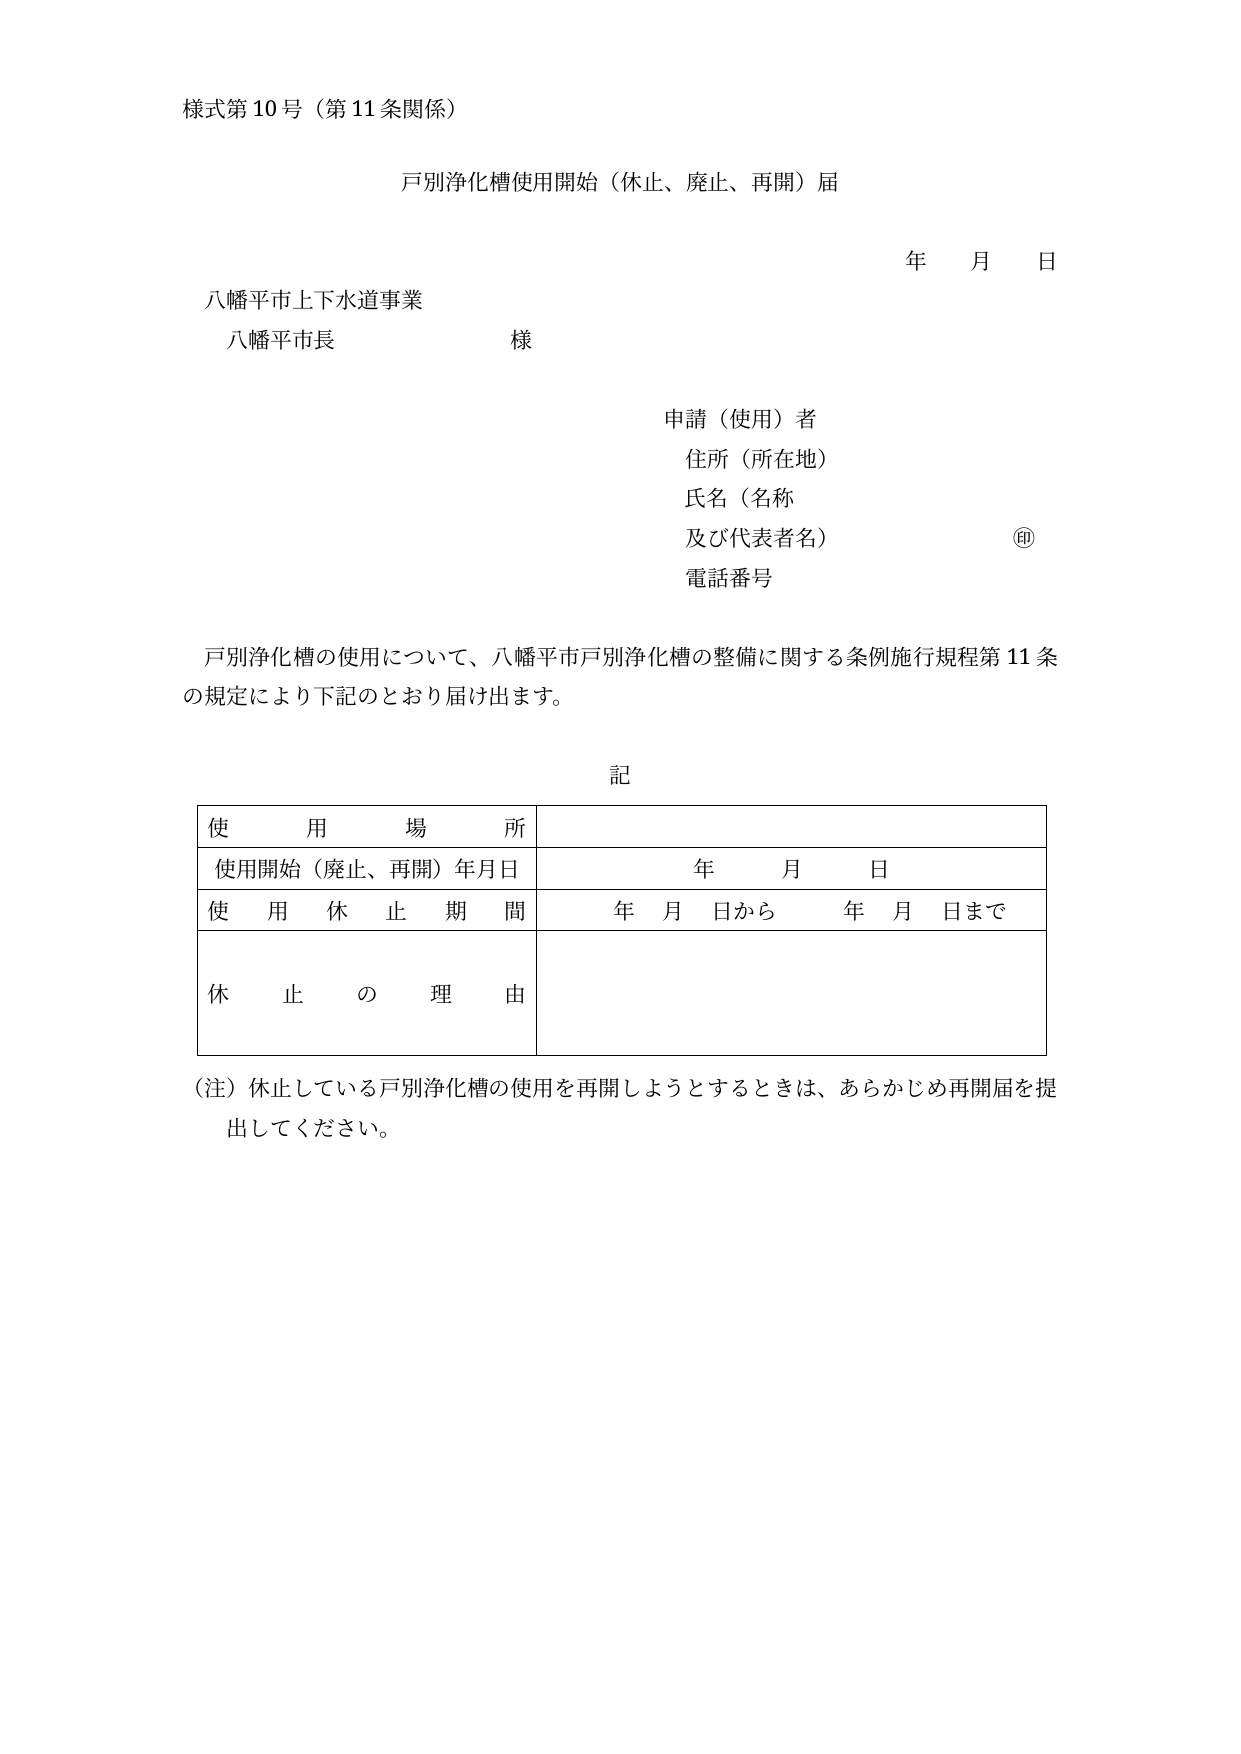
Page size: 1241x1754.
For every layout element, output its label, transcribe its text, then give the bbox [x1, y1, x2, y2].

table_cell [537, 931, 1046, 1055]
text 戸別浄化槽の使用について、八幡平市戸別浄化槽の整備に関する条例施行規程第11条の規定により下記のとおり届け出ます。 [182, 636, 1058, 715]
table_cell 休止の理由 [198, 931, 536, 1055]
text 氏名（名称 [182, 478, 1058, 517]
table_cell 使用休止期間 [198, 890, 536, 930]
text 申請（使用）者 [182, 398, 1058, 438]
text 住所（所在地） [182, 438, 1058, 478]
text 八幡平市上下水道事業 [182, 280, 1058, 319]
text 記 [182, 755, 1058, 794]
text 電話番号 [182, 557, 1058, 596]
table_cell 年 月 日から 年 月 日まで [537, 890, 1046, 930]
text 戸別浄化槽使用開始（休止、廃止、再開）届 [182, 161, 1058, 201]
table_cell 使用開始（廃止、再開）年月日 [198, 848, 536, 888]
table_header [537, 806, 1046, 847]
text 及び代表者名） 印 [182, 517, 1058, 557]
text 八幡平市長 様 [182, 319, 1058, 359]
table_cell 年 月 日 [537, 848, 1046, 888]
text 年 月 日 [182, 240, 1058, 280]
text （注）休止している戸別浄化槽の使用を再開しようとするときは、あらかじめ再開届を提出してください。 [182, 1067, 1058, 1146]
table_header 使用場所 [198, 806, 536, 847]
